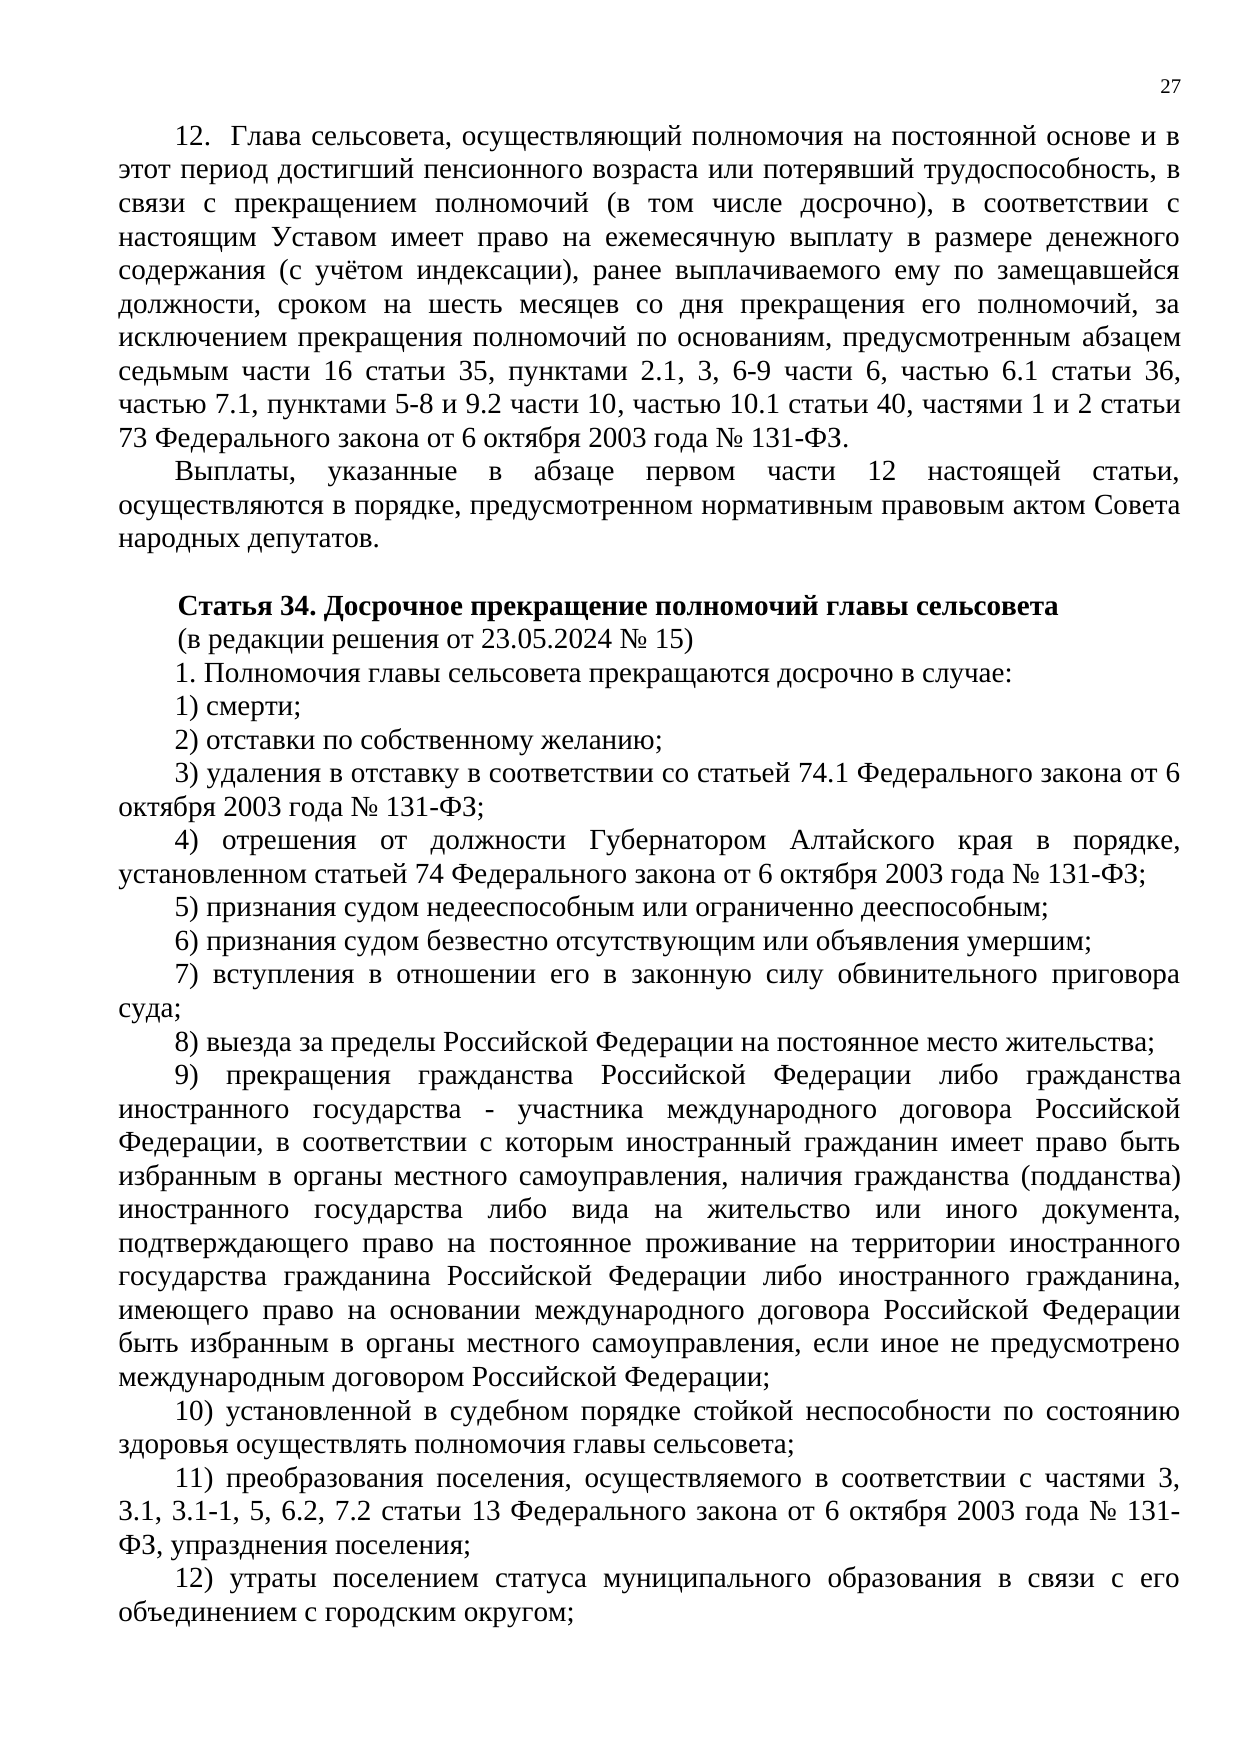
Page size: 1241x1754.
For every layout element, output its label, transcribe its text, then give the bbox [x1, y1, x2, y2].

text 2) отставки по собственному желанию; [118, 722, 1181, 755]
text 7) вступления в отношении его в законную силу обвинительного приговора суда; [118, 957, 1181, 1024]
text Выплаты, указанные в абзаце первом части 12 настоящей статьи, осуществляются в порядке, предусмотренном нормативным правовым актом Совета народных депутатов. [118, 453, 1181, 554]
text 8) выезда за пределы Российской Федерации на постоянное место жительства; [118, 1024, 1181, 1057]
title Статья 34. Досрочное прекращение полномочий главы сельсовета [177, 588, 1181, 621]
text 4) отрешения от должности Губернатором Алтайского края в порядке, установленном статьей 74 Федерального закона от 6 октября 2003 года № 131-ФЗ; [118, 822, 1181, 889]
text 3) удаления в отставку в соответствии со статьей 74.1 Федерального закона от 6 октября 2003 года № 131-ФЗ; [118, 755, 1181, 822]
text (в редакции решения от 23.05.2024 № 15) [118, 621, 1181, 655]
text 12) утраты поселением статуса муниципального образования в связи с его объединением с городским округом; [118, 1560, 1181, 1627]
text 9) прекращения гражданства Российской Федерации либо гражданства иностранного государства - участника международного договора Российской Федерации, в соответствии с которым иностранный гражданин имеет право быть избранным в органы местного самоуправления, наличия гражданства (подданства) иностранного государства либо вида на жительство или иного документа, подтверждающего право на постоянное проживание на территории иностранного государства гражданина Российской Федерации либо иностранного гражданина, имеющего право на основании международного договора Российской Федерации быть избранным в органы местного самоуправления, если иное не предусмотрено международным договором Российской Федерации; [118, 1057, 1181, 1393]
text 10) установленной в судебном порядке стойкой неспособности по состоянию здоровья осуществлять полномочия главы сельсовета; [118, 1393, 1181, 1460]
text 12. Глава сельсовета, осуществляющий полномочия на постоянной основе и в этот период достигший пенсионного возраста или потерявший трудоспособность, в связи с прекращением полномочий (в том числе досрочно), в соответствии с настоящим Уставом имеет право на ежемесячную выплату в размере денежного содержания (с учётом индексации), ранее выплачиваемого ему по замещавшейся должности, сроком на шесть месяцев со дня прекращения его полномочий, за исключением прекращения полномочий по основаниям, предусмотренным абзацем седьмым части 16 статьи 35, пунктами 2.1, 3, 6-9 части 6, частью 6.1 статьи 36, частью 7.1, пунктами 5-8 и 9.2 части 10, частью 10.1 статьи 40, частями 1 и 2 статьи 73 Федерального закона от 6 октября 2003 года № 131-ФЗ. [118, 118, 1181, 453]
text 1. Полномочия главы сельсовета прекращаются досрочно в случае: [118, 655, 1181, 688]
text 11) преобразования поселения, осуществляемого в соответствии с частями 3, 3.1, 3.1-1, 5, 6.2, 7.2 статьи 13 Федерального закона от 6 октября 2003 года № 131-ФЗ, упразднения поселения; [118, 1460, 1181, 1560]
text 5) признания судом недееспособным или ограниченно дееспособным; [118, 889, 1181, 923]
text 1) смерти; [118, 688, 1181, 722]
text 6) признания судом безвестно отсутствующим или объявления умершим; [118, 923, 1181, 957]
